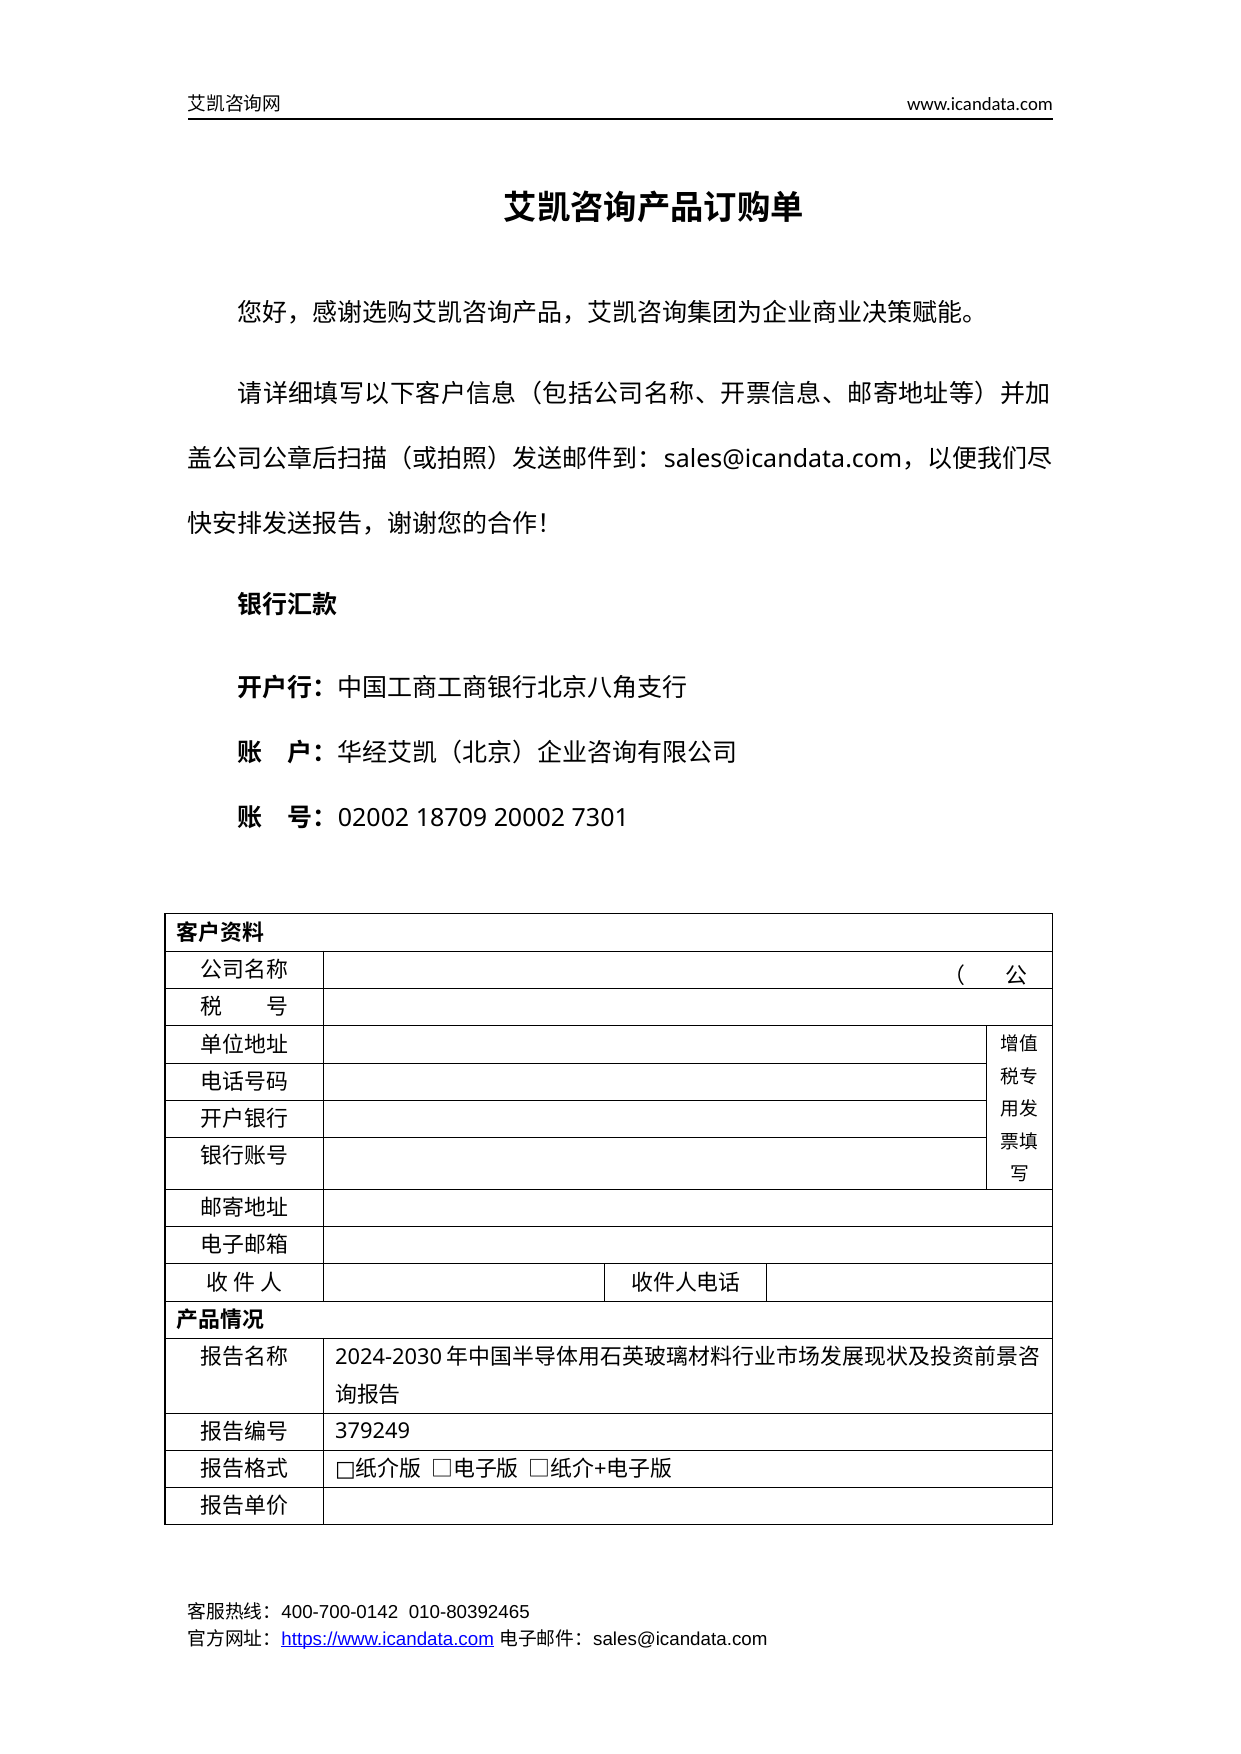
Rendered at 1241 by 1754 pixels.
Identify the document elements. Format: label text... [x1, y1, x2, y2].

table_cell 电话号码 [166, 1064, 323, 1100]
table_cell 银行账号 [166, 1138, 323, 1189]
table_cell 报告编号 [166, 1414, 323, 1450]
table_cell [324, 1227, 1052, 1263]
text 账 号：02002 18709 20002 7301 [187, 783, 1053, 848]
table_cell 开户银行 [166, 1101, 323, 1137]
table_cell 收件人电话 [605, 1264, 766, 1301]
table_cell [324, 1064, 986, 1100]
text 您好，感谢选购艾凯咨询产品，艾凯咨询集团为企业商业决策赋能。 [187, 278, 1053, 343]
text 银行汇款 [187, 570, 1053, 635]
table_cell □纸介版 □电子版 □纸介+电子版 [324, 1451, 1052, 1487]
table_cell 收 件 人 [166, 1264, 323, 1301]
text 开户行：中国工商工商银行北京八角支行 [187, 653, 1053, 718]
table_cell 单位地址 [166, 1026, 323, 1062]
table_cell [324, 1026, 986, 1062]
table_cell 报告名称 [166, 1339, 323, 1412]
table_cell 报告单价 [166, 1488, 323, 1524]
text 艾凯咨询产品订购单 [187, 172, 1053, 237]
table_header 客户资料 [166, 914, 1052, 951]
table_cell 2024-2030年中国半导体用石英玻璃材料行业市场发展现状及投资前景咨询报告 [324, 1339, 1052, 1412]
table_cell [767, 1264, 1052, 1301]
table_cell 增值税专用发票填写 [987, 1026, 1052, 1189]
text 请详细填写以下客户信息（包括公司名称、开票信息、邮寄地址等）并加盖公司公章后扫描（或拍照）发送邮件到：sales@icandata.com，以便我们尽快安排发送报告，谢谢您的合作！ [187, 359, 1053, 554]
table_cell 报告格式 [166, 1451, 323, 1487]
table_cell [324, 989, 1052, 1025]
text 账 户：华经艾凯（北京）企业咨询有限公司 [187, 718, 1053, 783]
table_cell 税 号 [166, 989, 323, 1025]
table_cell [324, 1101, 986, 1137]
table_cell 邮寄地址 [166, 1190, 323, 1226]
table_cell 公司名称 [166, 952, 323, 988]
table_cell 379249 [324, 1414, 1052, 1450]
table_cell 产品情况 [166, 1302, 1052, 1338]
table_cell [324, 952, 1052, 988]
table_cell [324, 1488, 1052, 1524]
table_cell 电子邮箱 [166, 1227, 323, 1263]
table_cell [324, 1138, 986, 1189]
table_cell [324, 1264, 604, 1301]
table_cell [324, 1190, 1052, 1226]
